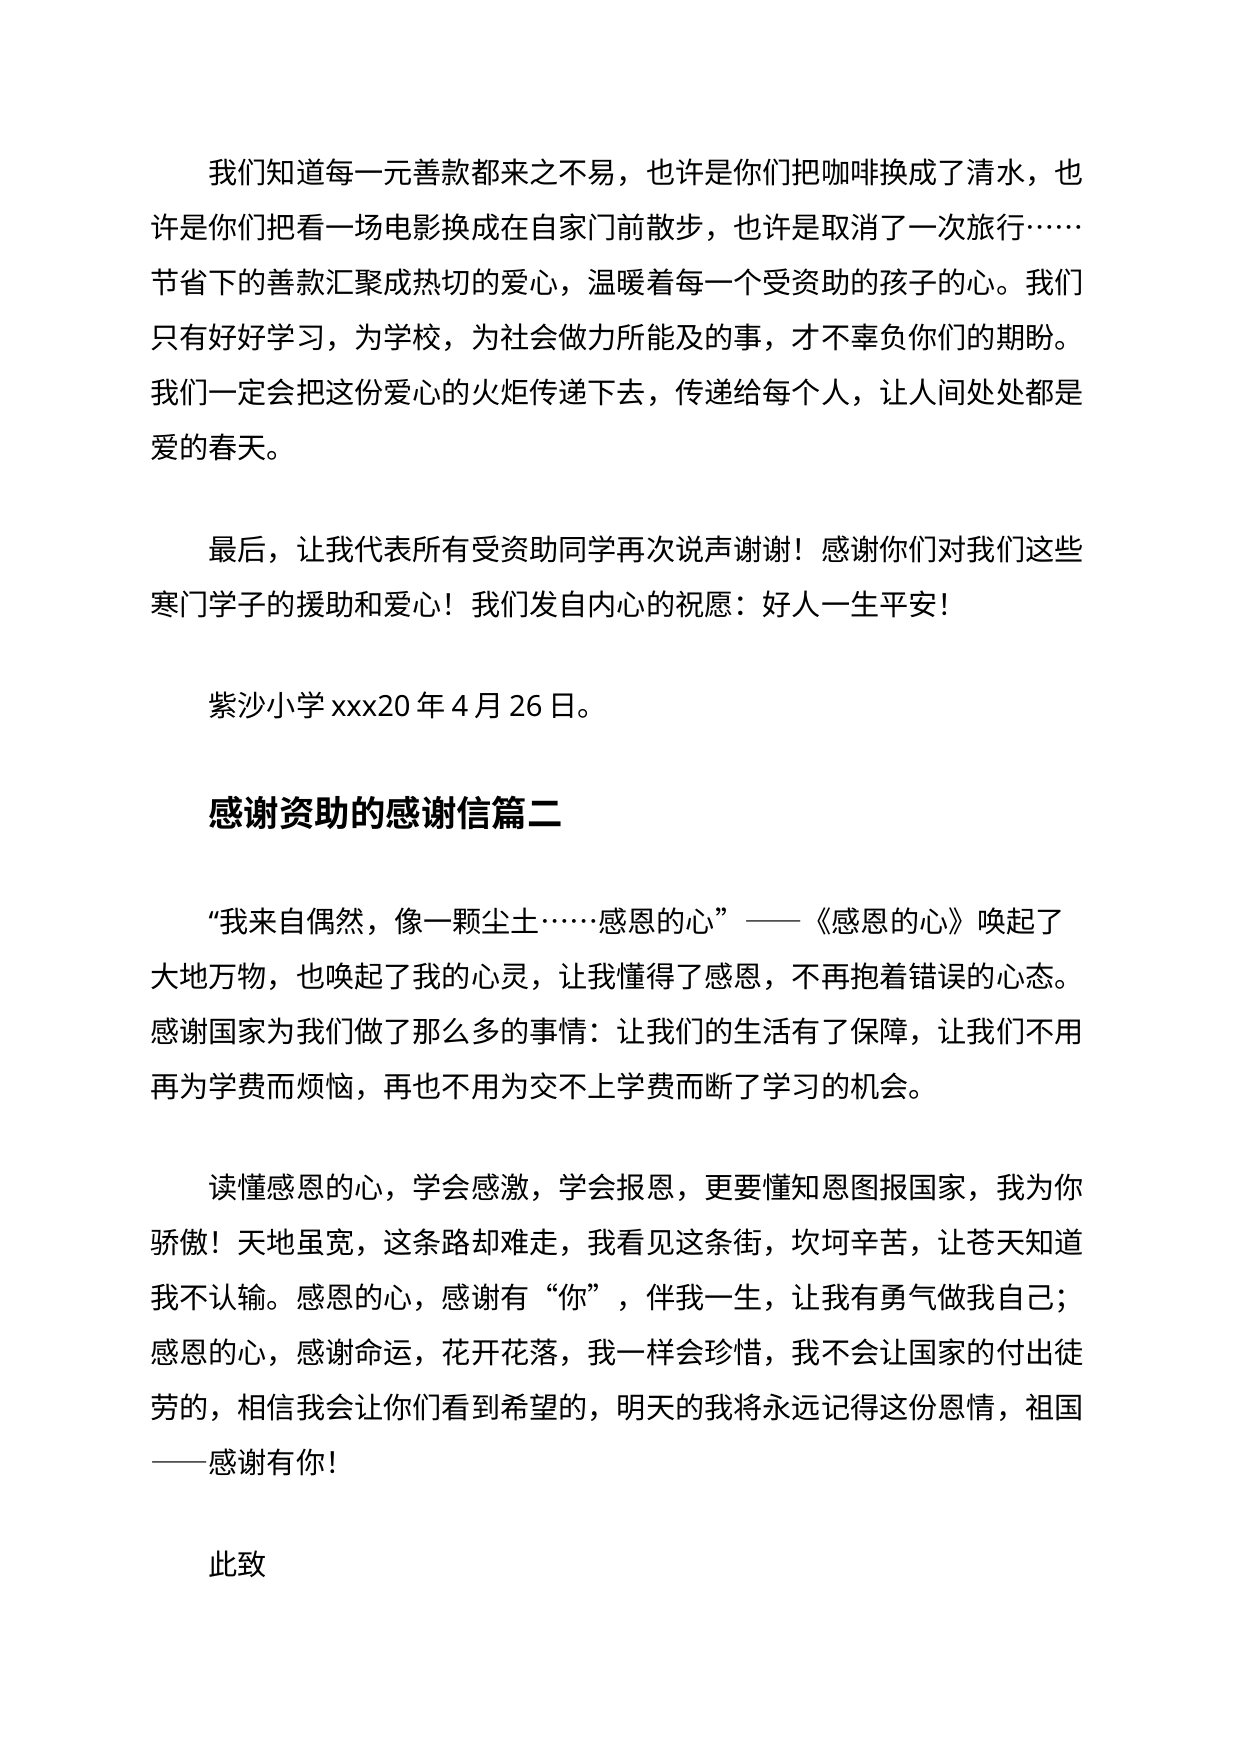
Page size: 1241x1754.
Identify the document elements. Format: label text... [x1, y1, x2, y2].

text 感谢资助的感谢信篇二 [150, 785, 1090, 836]
text 我们知道每一元善款都来之不易，也许是你们把咖啡换成了清水，也许是你们把看一场电影换成在自家门前散步，也许是取消了一次旅行……节省下的善款汇聚成热切的爱心，温暖着每一个受资助的孩子的心。我们只有好好学习，为学校，为社会做力所能及的事，才不辜负你们的期盼。我们一定会把这份爱心的火炬传递下去，传递给每个人，让人间处处都是爱的春天。 [150, 150, 1090, 467]
text 此致 [150, 1541, 1090, 1583]
text “我来自偶然，像一颗尘土……感恩的心”——《感恩的心》唤起了大地万物，也唤起了我的心灵，让我懂得了感恩，不再抱着错误的心态。感谢国家为我们做了那么多的事情：让我们的生活有了保障，让我们不用再为学费而烦恼，再也不用为交不上学费而断了学习的机会。 [150, 898, 1090, 1105]
text 紫沙小学xxx20年4月26日。 [150, 683, 1090, 725]
text 读懂感恩的心，学会感激，学会报恩，更要懂知恩图报国家，我为你骄傲！天地虽宽，这条路却难走，我看见这条街，坎坷辛苦，让苍天知道我不认输。感恩的心，感谢有“你”，伴我一生，让我有勇气做我自己；感恩的心，感谢命运，花开花落，我一样会珍惜，我不会让国家的付出徒劳的，相信我会让你们看到希望的，明天的我将永远记得这份恩情，祖国——感谢有你！ [150, 1165, 1090, 1482]
text 最后，让我代表所有受资助同学再次说声谢谢！感谢你们对我们这些寒门学子的援助和爱心！我们发自内心的祝愿：好人一生平安！ [150, 526, 1090, 623]
